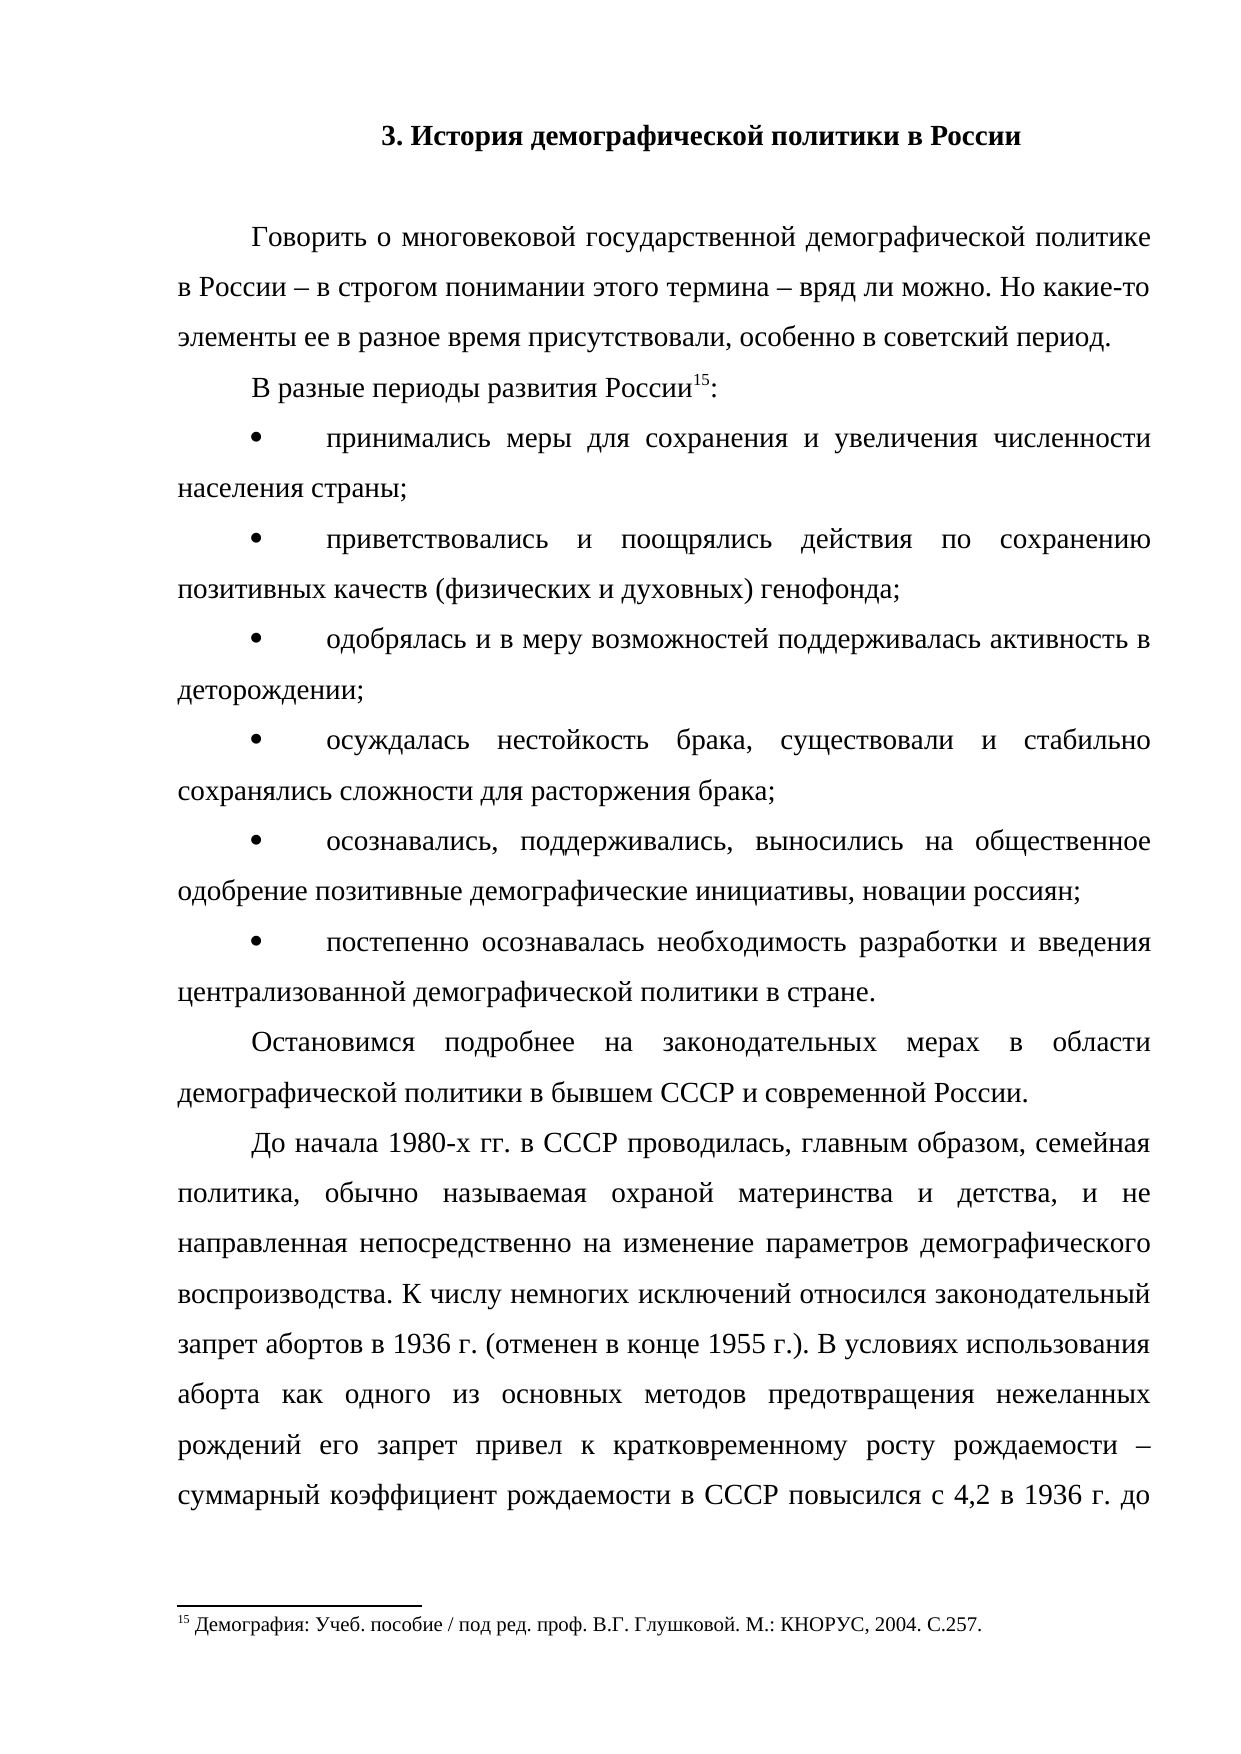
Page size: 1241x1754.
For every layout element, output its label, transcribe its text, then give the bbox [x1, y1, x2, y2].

text Остановимся подробнее на законодательных мерах в области демографической политики в бывшем СССР и современной России. [177, 1024, 1152, 1108]
list осуждалась нестойкость брака, существовали и стабильно сохранялись сложности для расторжения брака; [177, 722, 1152, 806]
list осознавались, поддерживались, выносились на общественное одобрение позитивные демографические инициативы, новации россиян; [177, 823, 1152, 907]
list принимались меры для сохранения и увеличения численности населения страны; [177, 420, 1152, 504]
list одобрялась и в меру возможностей поддерживалась активность в деторождении; [177, 621, 1152, 705]
list постепенно осознавалась необходимость разработки и введения централизованной демографической политики в стране. [177, 924, 1152, 1008]
text В разные периоды развития России: [177, 370, 1152, 403]
subtitle 3. История демографической политики в России [177, 118, 1152, 152]
list приветствовались и поощрялись действия по сохранению позитивных качеств (физических и духовных) генофонда; [177, 521, 1152, 605]
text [177, 1125, 1152, 1511]
text Говорить о многовековой государственной демографической политике в России – в строгом понимании этого термина – вряд ли можно. Но какие-то элементы ее в разное время присутствовали, особенно в советский период. [177, 219, 1152, 353]
